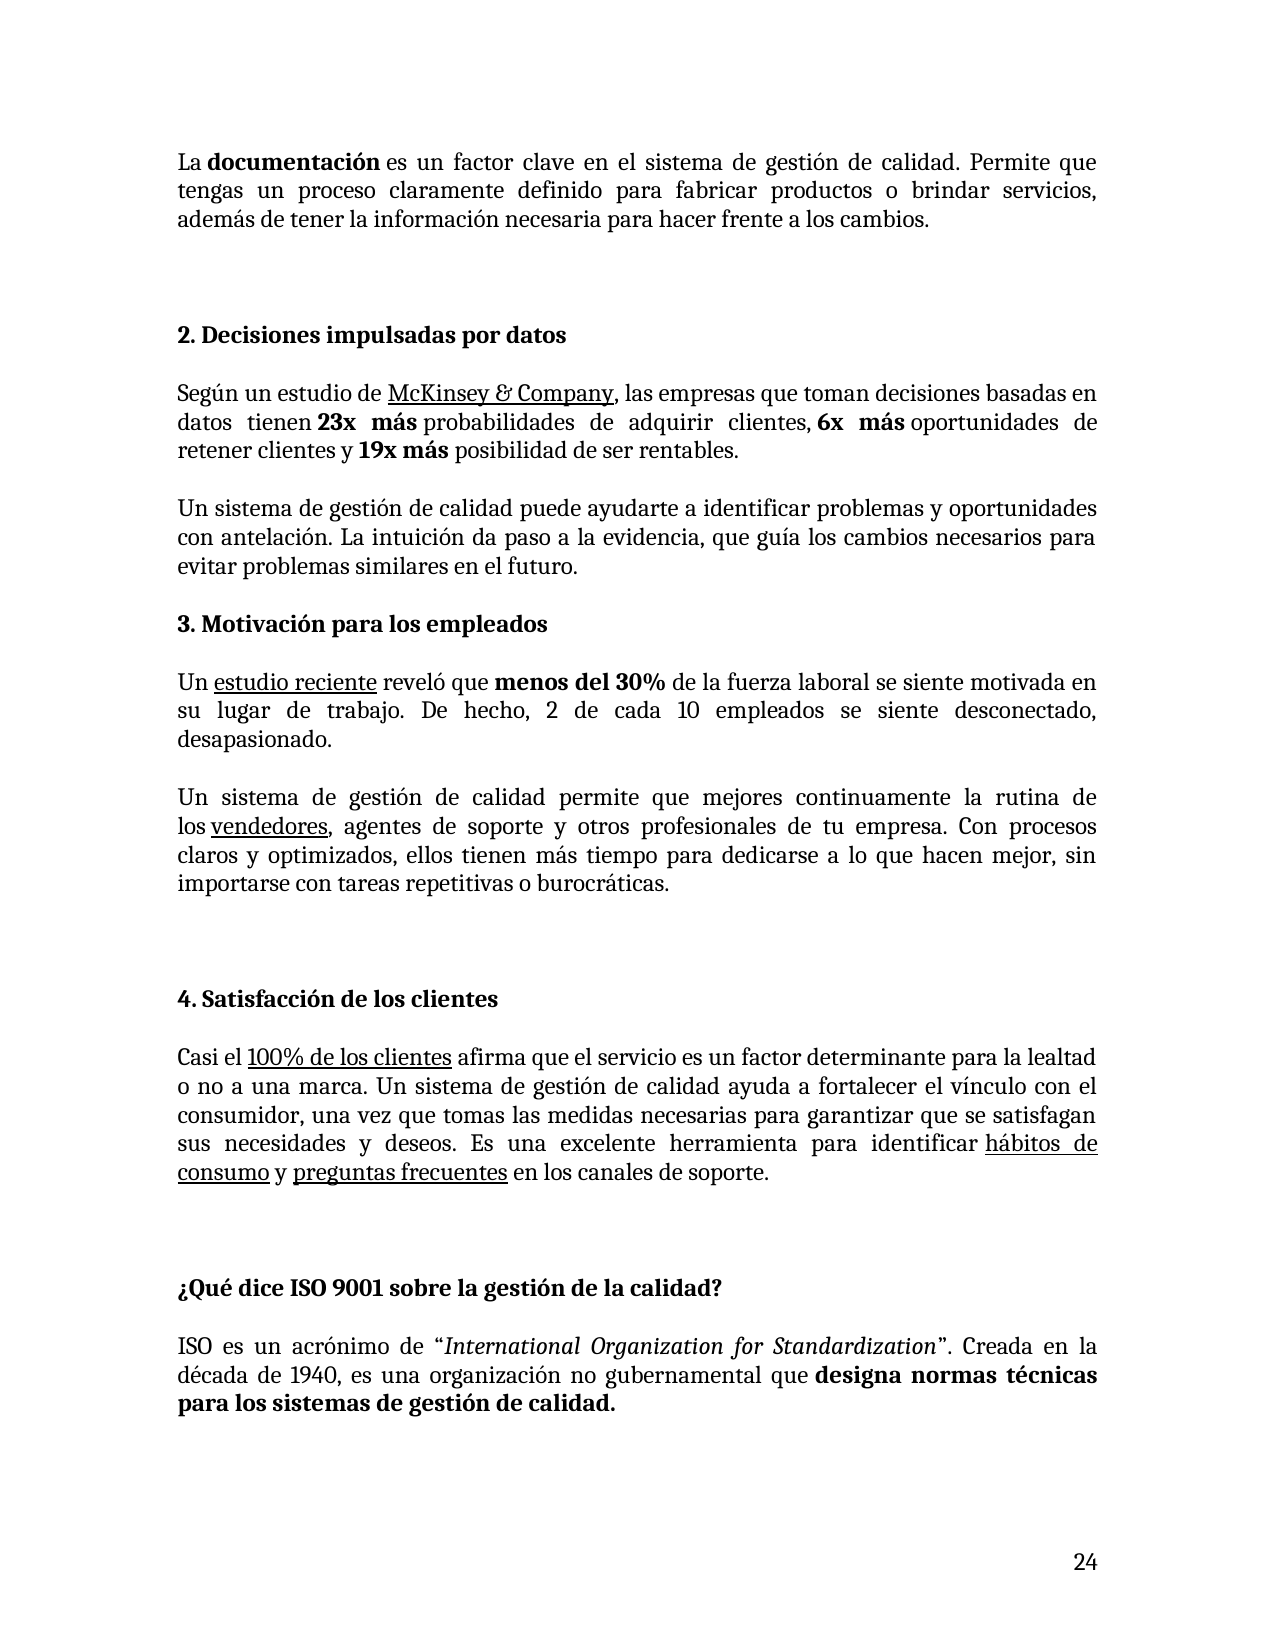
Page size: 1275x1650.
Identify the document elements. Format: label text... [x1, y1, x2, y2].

subtitle 3. Motivación para los empleados [177, 610, 1098, 638]
text Según un estudio de McKinsey & Company, las empresas que toman decisiones basadas en datos tienen 23x más probabilidades de adquirir clientes, 6x más oportunidades de retener clientes y 19x más posibilidad de ser rentables. [177, 379, 1098, 465]
text ISO es un acrónimo de “International Organization for Standardization”. Creada en la década de 1940, es una organización no gubernamental que designa normas técnicas para los sistemas de gestión de calidad. [177, 1332, 1098, 1418]
text Un estudio reciente reveló que menos del 30% de la fuerza laboral se siente motivada en su lugar de trabajo. De hecho, 2 de cada 10 empleados se siente desconectado, desapasionado. [177, 668, 1098, 754]
text Casi el 100% de los clientes afirma que el servicio es un factor determinante para la lealtad o no a una marca. Un sistema de gestión de calidad ayuda a fortalecer el vínculo con el consumidor, una vez que tomas las medidas necesarias para garantizar que se satisfagan sus necesidades y deseos. Es una excelente herramienta para identificar hábitos de consumo y preguntas frecuentes en los canales de soporte. [177, 1043, 1098, 1187]
subtitle ¿Qué dice ISO 9001 sobre la gestión de la calidad? [177, 1274, 1098, 1303]
subtitle 4. Satisfacción de los clientes [177, 985, 1098, 1014]
text Un sistema de gestión de calidad permite que mejores continuamente la rutina de los vendedores, agentes de soporte y otros profesionales de tu empresa. Con procesos claros y optimizados, ellos tienen más tiempo para dedicarse a lo que hacen mejor, sin importarse con tareas repetitivas o burocráticas. [177, 783, 1098, 898]
subtitle 2. Decisiones impulsadas por datos [177, 321, 1098, 350]
text Un sistema de gestión de calidad puede ayudarte a identificar problemas y oportunidades con antelación. La intuición da paso a la evidencia, que guía los cambios necesarios para evitar problemas similares en el futuro. [177, 494, 1098, 581]
text La documentación es un factor clave en el sistema de gestión de calidad. Permite que tengas un proceso claramente definido para fabricar productos o brindar servicios, además de tener la información necesaria para hacer frente a los cambios. [177, 148, 1098, 234]
